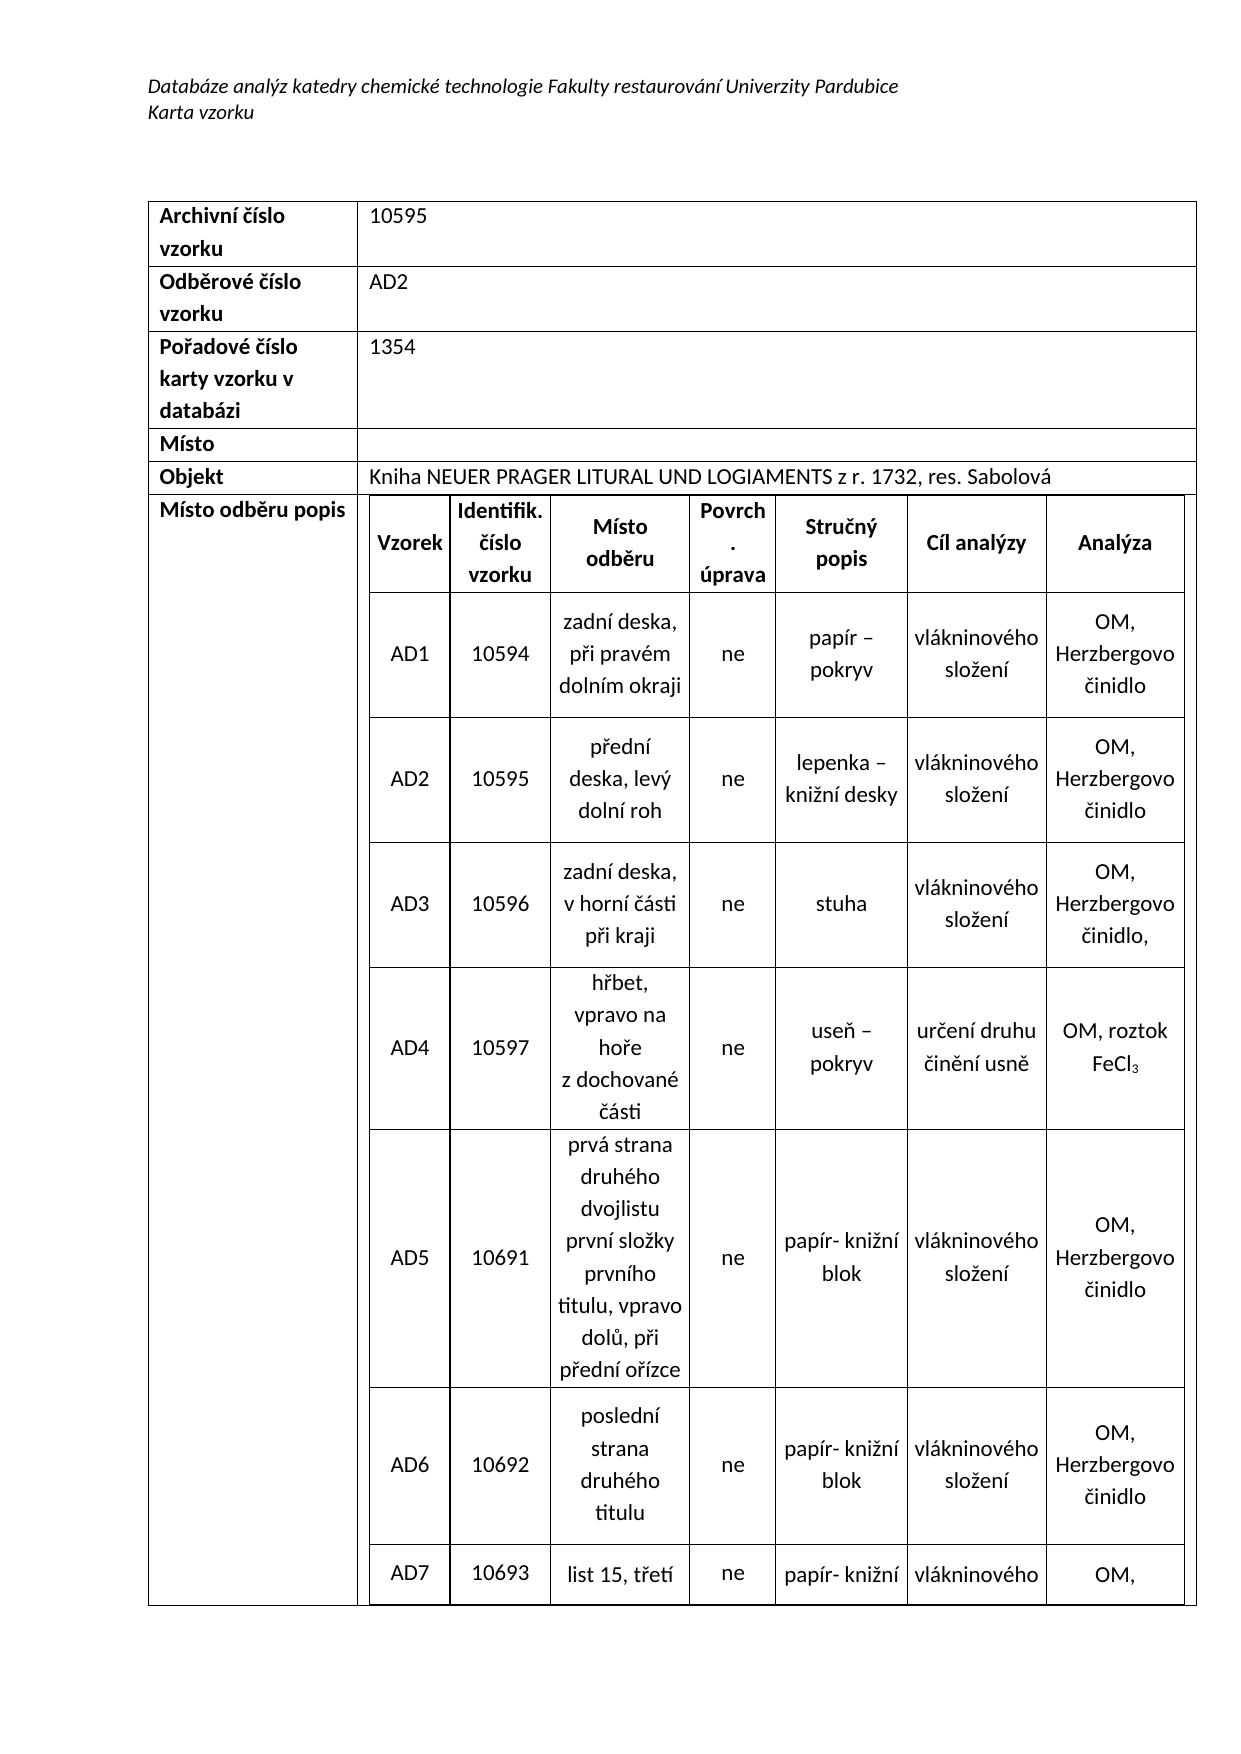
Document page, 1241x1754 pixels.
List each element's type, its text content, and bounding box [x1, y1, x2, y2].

table_cell [776, 593, 907, 717]
table_cell [776, 718, 907, 842]
table_cell Pořadové číslo karty vzorku v databázi [149, 332, 357, 428]
table_cell [1047, 1130, 1184, 1387]
table_cell [551, 1130, 689, 1387]
table_cell Místo [149, 429, 357, 461]
table_cell [1047, 968, 1184, 1129]
table_cell [1185, 495, 1196, 1605]
table_cell [908, 968, 1046, 1129]
table_cell [908, 1545, 1046, 1604]
table_cell [551, 968, 689, 1129]
table_cell [551, 843, 689, 967]
table_cell Místo odběru popis [149, 495, 357, 1605]
table_cell [1047, 593, 1184, 717]
table_cell [1047, 1545, 1184, 1604]
table_cell [690, 593, 775, 717]
table_cell [690, 718, 775, 842]
table_cell AD2 [358, 267, 1196, 331]
table_cell [908, 1388, 1046, 1544]
table_cell [908, 718, 1046, 842]
table_cell [451, 718, 550, 842]
table_cell [370, 1388, 449, 1544]
table_cell [451, 1545, 550, 1604]
table_cell [908, 593, 1046, 717]
table_cell [370, 1130, 449, 1387]
table_cell [690, 1545, 775, 1604]
table_cell [690, 968, 775, 1129]
table_cell [358, 429, 1196, 461]
table_cell [776, 496, 907, 592]
table_cell [690, 1388, 775, 1544]
table_cell [776, 1388, 907, 1544]
table_cell [776, 968, 907, 1129]
table_cell [776, 1545, 907, 1604]
table_cell [690, 843, 775, 967]
table_cell [370, 1545, 449, 1604]
table_cell [1047, 718, 1184, 842]
table_cell [370, 718, 449, 842]
table_cell [1047, 843, 1184, 967]
table_cell [451, 593, 550, 717]
table_cell Kniha NEUER PRAGER LITURAL UND LOGIAMENTS z r. 1732, res. Sabolová [358, 462, 1196, 494]
table_cell [370, 968, 449, 1129]
table_cell [690, 496, 775, 592]
table_cell [908, 843, 1046, 967]
table_cell [551, 593, 689, 717]
table_cell [1047, 1388, 1184, 1544]
table_cell [451, 496, 550, 592]
table_cell [776, 1130, 907, 1387]
table_cell [908, 496, 1046, 592]
table_cell [551, 1545, 689, 1604]
table_cell [370, 496, 449, 592]
table_cell [451, 1130, 550, 1387]
table_cell [451, 968, 550, 1129]
table_cell [551, 496, 689, 592]
table_cell [1047, 496, 1184, 592]
table_cell [358, 495, 369, 1605]
table_header 10595 [358, 202, 1196, 266]
table_cell [451, 1388, 550, 1544]
table_cell [551, 718, 689, 842]
table_cell [690, 1130, 775, 1387]
table_cell [370, 843, 449, 967]
table_cell [551, 1388, 689, 1544]
table_cell [776, 843, 907, 967]
table_cell [908, 1130, 1046, 1387]
table_header Archivní číslo vzorku [149, 202, 357, 266]
table_cell [451, 843, 550, 967]
table_cell 1354 [358, 332, 1196, 428]
table_cell Odběrové číslo vzorku [149, 267, 357, 331]
table_cell Objekt [149, 462, 357, 494]
table_cell [370, 593, 449, 717]
